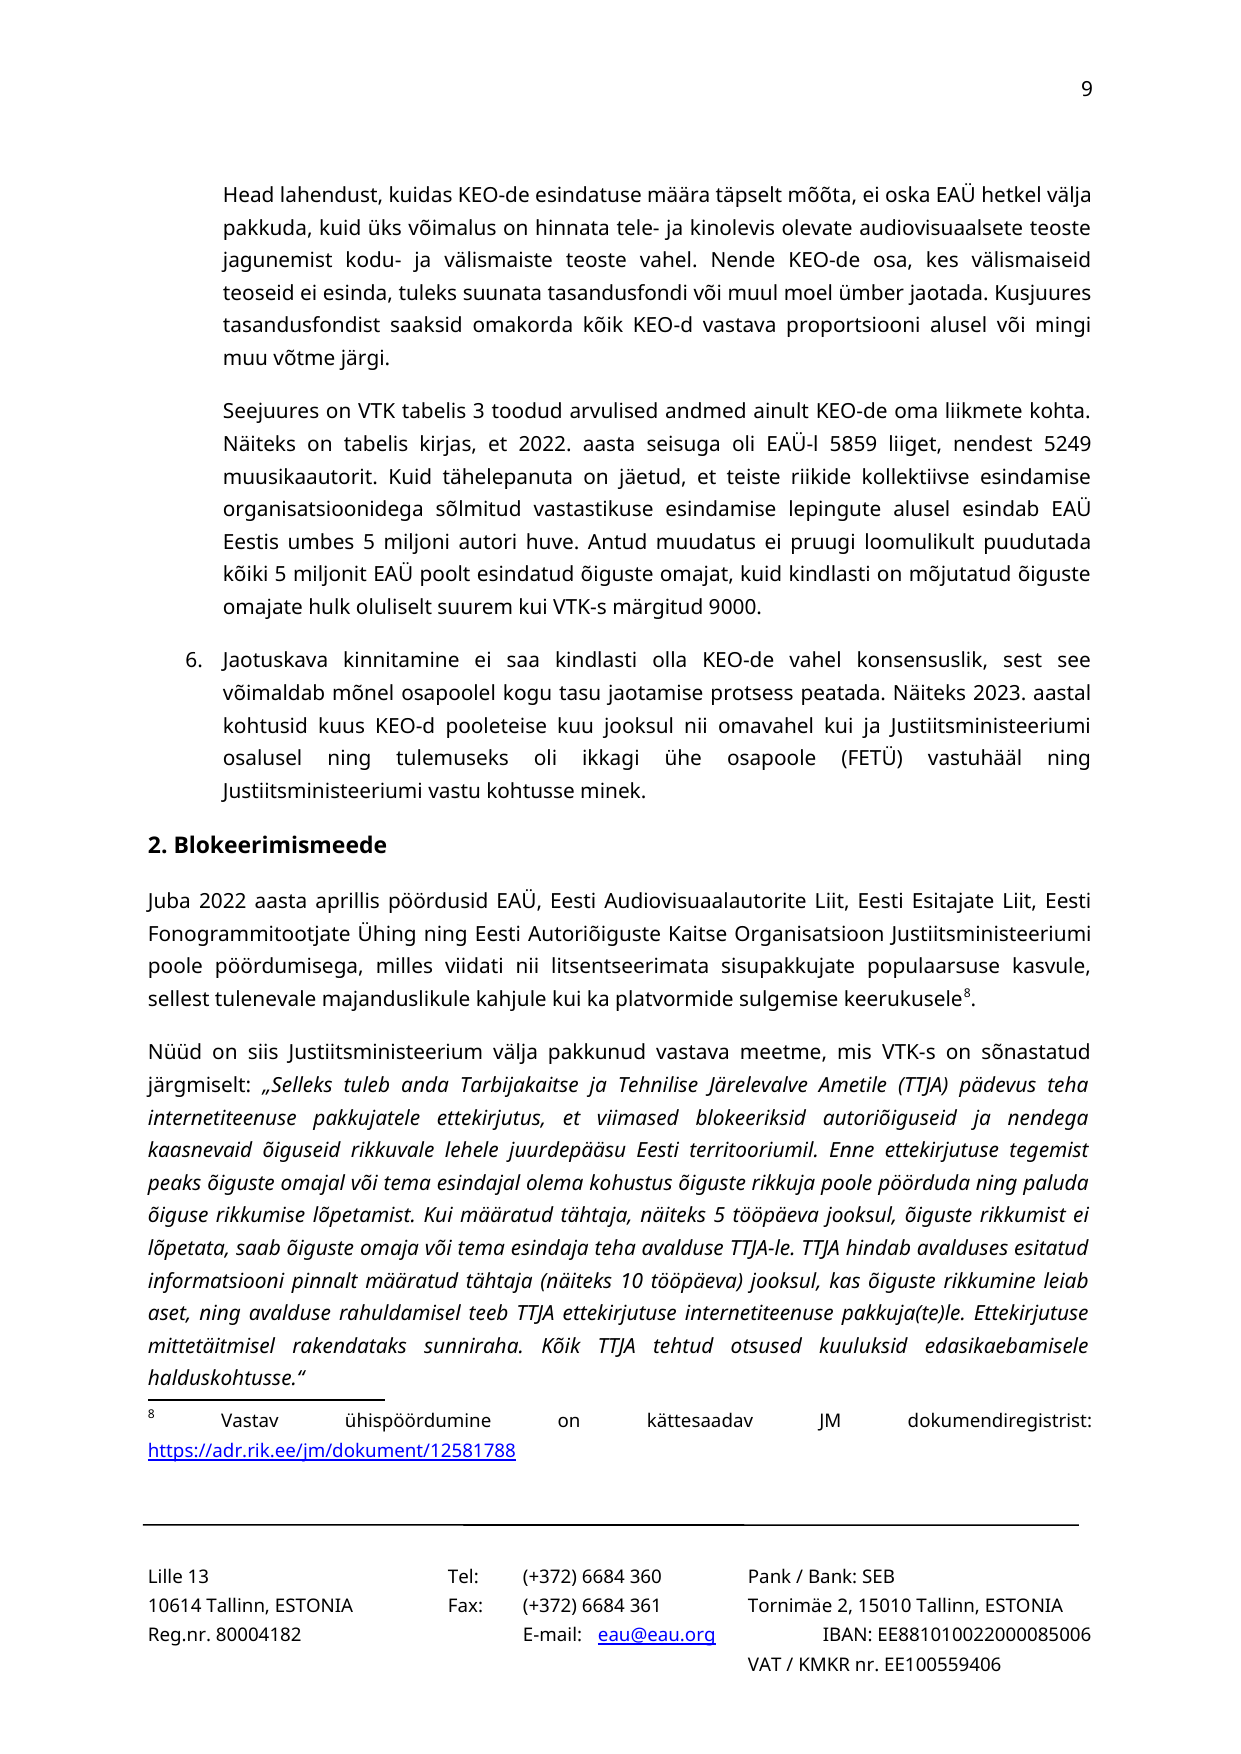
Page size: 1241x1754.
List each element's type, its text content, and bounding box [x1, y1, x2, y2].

text 2. Blokeerimismeede [148, 829, 1092, 861]
text Juba 2022 aasta aprillis pöördusid EAÜ, Eesti Audiovisuaalautorite Liit, Eesti Esitajate Liit, Eesti Fonogrammitootjate Ühing ning Eesti Autoriõiguste Kaitse Organisatsioon Justiitsministeeriumi poole pöördumisega, milles viidati nii litsentseerimata sisupakkujate populaarsuse kasvule, sellest tulenevale majanduslikule kahjule kui ka platvormide sulgemise keerukusele. [148, 886, 1092, 1012]
list Jaotuskava kinnitamine ei saa kindlasti olla KEO-de vahel konsensuslik, sest see võimaldab mõnel osapoolel kogu tasu jaotamise protsess peatada. Näiteks 2023. aastal kohtusid kuus KEO-d pooleteise kuu jooksul nii omavahel kui ja Justiitsministeeriumi osalusel ning tulemuseks oli ikkagi ühe osapoole (FETÜ) vastuhääl ning Justiitsministeeriumi vastu kohtusse minek. [185, 646, 1092, 804]
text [223, 180, 1092, 372]
text Nüüd on siis Justiitsministeerium välja pakkunud vastava meetme, mis VTK-s on sõnastatud järgmiselt: „Selleks tuleb anda Tarbijakaitse ja Tehnilise Järelevalve Ametile (TTJA) pädevus teha internetiteenuse pakkujatele ettekirjutus, et viimased blokeeriksid autoriõiguseid ja nendega kaasnevaid õiguseid rikkuvale lehele juurdepääsu Eesti territooriumil. Enne ettekirjutuse tegemist peaks õiguste omajal või tema esindajal olema kohustus õiguste rikkuja poole pöörduda ning paluda õiguse rikkumise lõpetamist. Kui määratud tähtaja, näiteks 5 tööpäeva jooksul, õiguste rikkumist ei lõpetata, saab õiguste omaja või tema esindaja teha avalduse TTJA-le. TTJA hindab avalduses esitatud informatsiooni pinnalt määratud tähtaja (näiteks 10 tööpäeva) jooksul, kas õiguste rikkumine leiab aset, ning avalduse rahuldamisel teeb TTJA ettekirjutuse internetiteenuse pakkuja(te)le. Ettekirjutuse mittetäitmisel rakendataks sunniraha. Kõik TTJA tehtud otsused kuuluksid edasikaebamisele halduskohtusse.“ [148, 1037, 1092, 1392]
text Seejuures on VTK tabelis 3 toodud arvulised andmed ainult KEO-de oma liikmete kohta. Näiteks on tabelis kirjas, et 2022. aasta seisuga oli EAÜ-l 5859 liiget, nendest 5249 muusikaautorit. Kuid tähelepanuta on jäetud, et teiste riikide kollektiivse esindamise organisatsioonidega sõlmitud vastastikuse esindamise lepingute alusel esindab EAÜ Eestis umbes 5 miljoni autori huve. Antud muudatus ei pruugi loomulikult puudutada kõiki 5 miljonit EAÜ poolt esindatud õiguste omajat, kuid kindlasti on mõjutatud õiguste omajate hulk oluliselt suurem kui VTK-s märgitud 9000. [223, 397, 1092, 621]
